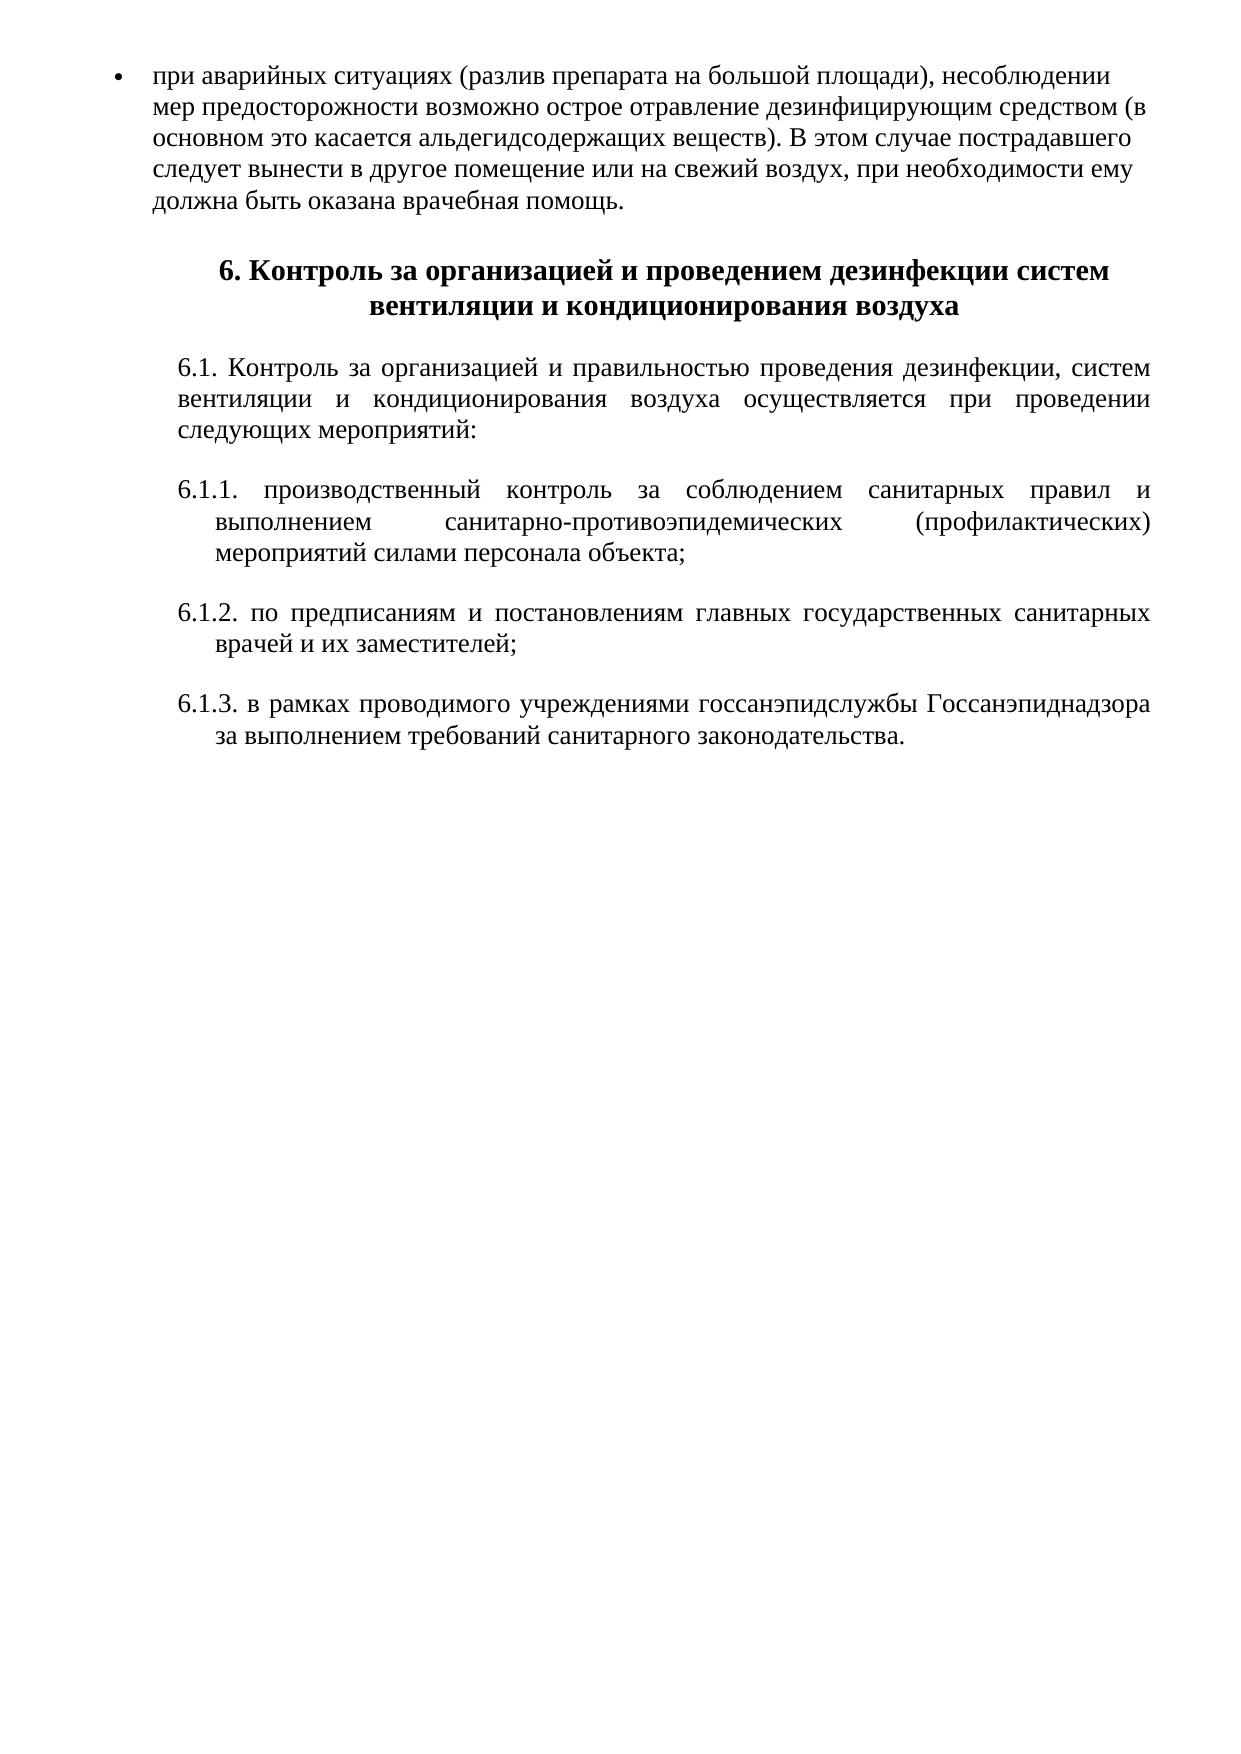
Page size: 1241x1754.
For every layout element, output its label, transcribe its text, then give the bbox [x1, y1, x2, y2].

text 6.1.3. в рамках проводимого учреждениями госсанэпидслужбы Госсанэпиднадзора за выполнением требований санитарного законодательства. [177, 688, 1152, 750]
text 6.1.2. по предписаниям и постановлениям главных государственных санитарных врачей и их заместителей; [177, 596, 1152, 658]
text 6.1. Контроль за организацией и правильностью проведения дезинфекции, систем вентиляции и кондиционирования воздуха осуществляется при проведении следующих мероприятий: [177, 351, 1152, 444]
text 6.1.1. производственный контроль за соблюдением санитарных правил и выполнением санитарно-противоэпидемических (профилактических) мероприятий силами персонала объекта; [177, 473, 1152, 567]
text 6. Контроль за организацией и проведением дезинфекции систем вентиляции и кондиционирования воздуха [177, 252, 1152, 322]
list при аварийных ситуациях (разлив препарата на большой площади), несоблюдении мер предосторожности возможно острое отравление дезинфицирующим средством (в основном это касается альдегидсодержащих веществ). В этом случае пострадавшего следует вынести в другое помещение или на свежий воздух, при необходимости ему должна быть оказана врачебная помощь. [115, 59, 1152, 215]
